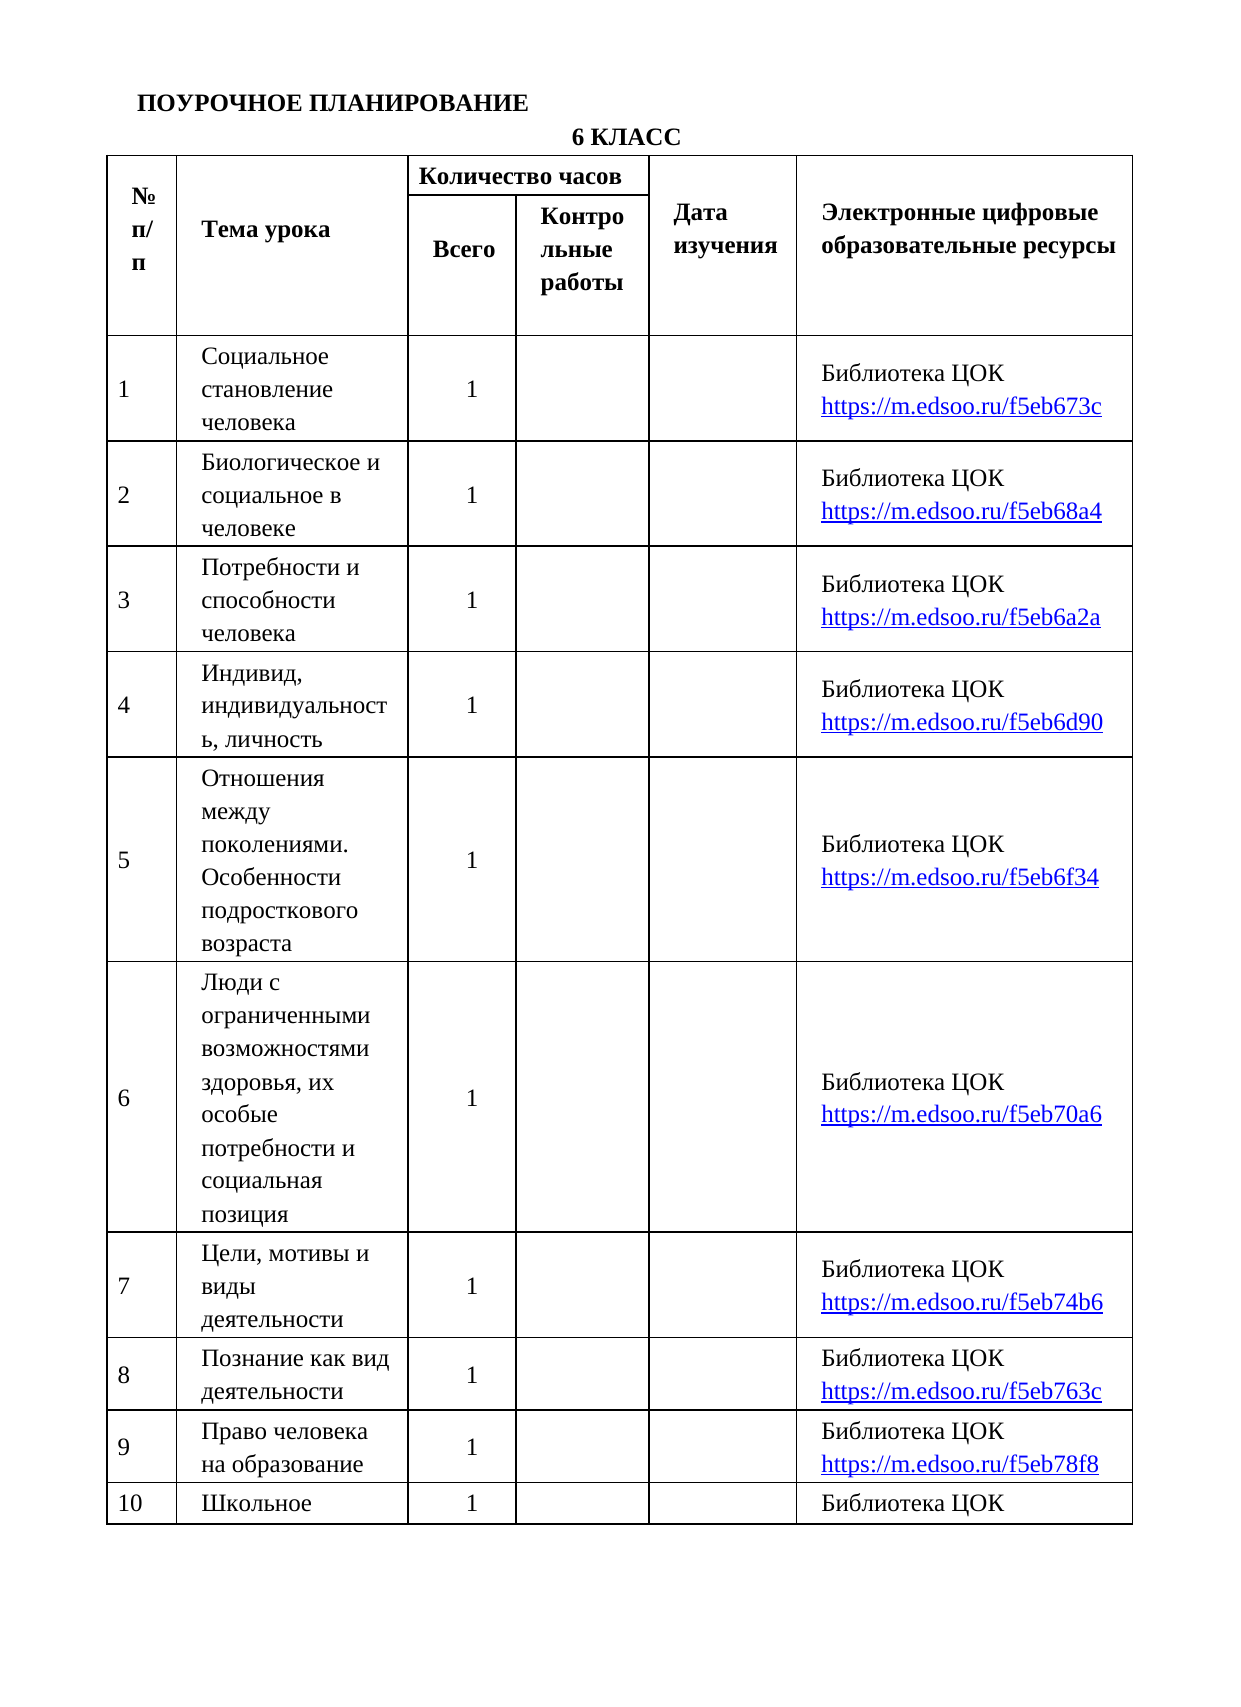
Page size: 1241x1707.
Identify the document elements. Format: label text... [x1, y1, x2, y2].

table_cell [650, 1411, 796, 1481]
table_cell 1 [409, 1233, 515, 1337]
table_cell Познание как вид деятельности [177, 1338, 407, 1409]
table_cell Цели, мотивы и виды деятельности [177, 1233, 407, 1337]
table_cell Библиотека ЦОК https://m.edsoo.ru/f5eb6d90 [797, 652, 1132, 756]
table_cell [650, 547, 796, 651]
table_cell Библиотека ЦОК https://m.edsoo.ru/f5eb74b6 [797, 1233, 1132, 1337]
table_cell 1 [409, 1338, 515, 1409]
table_cell Социальное становление человека [177, 336, 407, 440]
table_cell [517, 758, 648, 961]
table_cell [797, 1483, 1132, 1523]
table_cell Библиотека ЦОК https://m.edsoo.ru/f5eb6a2a [797, 547, 1132, 651]
table_cell [650, 652, 796, 756]
table_cell [650, 1483, 796, 1523]
table_cell 1 [409, 442, 515, 545]
table_cell 1 [409, 1483, 515, 1523]
table_cell [517, 962, 648, 1231]
table_header Количество часов [409, 156, 648, 194]
table_cell 5 [108, 758, 176, 961]
table_cell Право человека на образование [177, 1411, 407, 1481]
table_cell Люди с ограниченными возможностями здоровья, их особые потребности и социальная позиция [177, 962, 407, 1231]
table_cell [650, 1233, 796, 1337]
table_cell Библиотека ЦОК https://m.edsoo.ru/f5eb70a6 [797, 962, 1132, 1231]
table_cell 7 [108, 1233, 176, 1337]
table_cell 8 [108, 1338, 176, 1409]
table_cell [517, 1338, 648, 1409]
table_cell [650, 336, 796, 440]
table_cell Библиотека ЦОК https://m.edsoo.ru/f5eb78f8 [797, 1411, 1132, 1481]
table_cell Библиотека ЦОК https://m.edsoo.ru/f5eb673c [797, 336, 1132, 440]
table_cell Потребности и способности человека [177, 547, 407, 651]
table_header № п/п [108, 156, 176, 334]
table_cell [517, 1483, 648, 1523]
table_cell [177, 1483, 407, 1523]
table_cell [517, 1233, 648, 1337]
table_cell 9 [108, 1411, 176, 1481]
text 6 КЛАСС [131, 122, 1122, 150]
table_cell [517, 1411, 648, 1481]
table_cell 1 [409, 962, 515, 1231]
table_cell Всего [409, 196, 515, 334]
table_cell [650, 758, 796, 961]
table_cell Библиотека ЦОК https://m.edsoo.ru/f5eb763c [797, 1338, 1132, 1409]
table_header Дата изучения [650, 156, 796, 334]
table_cell 2 [108, 442, 176, 545]
table_cell 1 [409, 1411, 515, 1481]
table_cell [650, 1338, 796, 1409]
table_cell [650, 442, 796, 545]
table_cell 1 [108, 336, 176, 440]
table_cell [517, 547, 648, 651]
table_header Электронные цифровые образовательные ресурсы [797, 156, 1132, 334]
table_cell Библиотека ЦОК https://m.edsoo.ru/f5eb6f34 [797, 758, 1132, 961]
table_cell 1 [409, 547, 515, 651]
table_cell Индивид, индивидуальность, личность [177, 652, 407, 756]
table_cell [517, 336, 648, 440]
table_cell 1 [409, 758, 515, 961]
table_cell 3 [108, 547, 176, 651]
text ПОУРОЧНОЕ ПЛАНИРОВАНИЕ [131, 88, 1122, 117]
table_cell Отношения между поколениями. Особенности подросткового возраста [177, 758, 407, 961]
table_cell [650, 962, 796, 1231]
table_cell 10 [108, 1483, 176, 1523]
table_cell 1 [409, 336, 515, 440]
table_cell [517, 652, 648, 756]
table_cell Контрольные работы [517, 196, 648, 334]
table_cell 4 [108, 652, 176, 756]
table_header Тема урока [177, 156, 407, 334]
table_cell [517, 442, 648, 545]
table_cell Библиотека ЦОК https://m.edsoo.ru/f5eb68a4 [797, 442, 1132, 545]
table_cell Биологическое и социальное в человеке [177, 442, 407, 545]
table_cell 6 [108, 962, 176, 1231]
table_cell 1 [409, 652, 515, 756]
